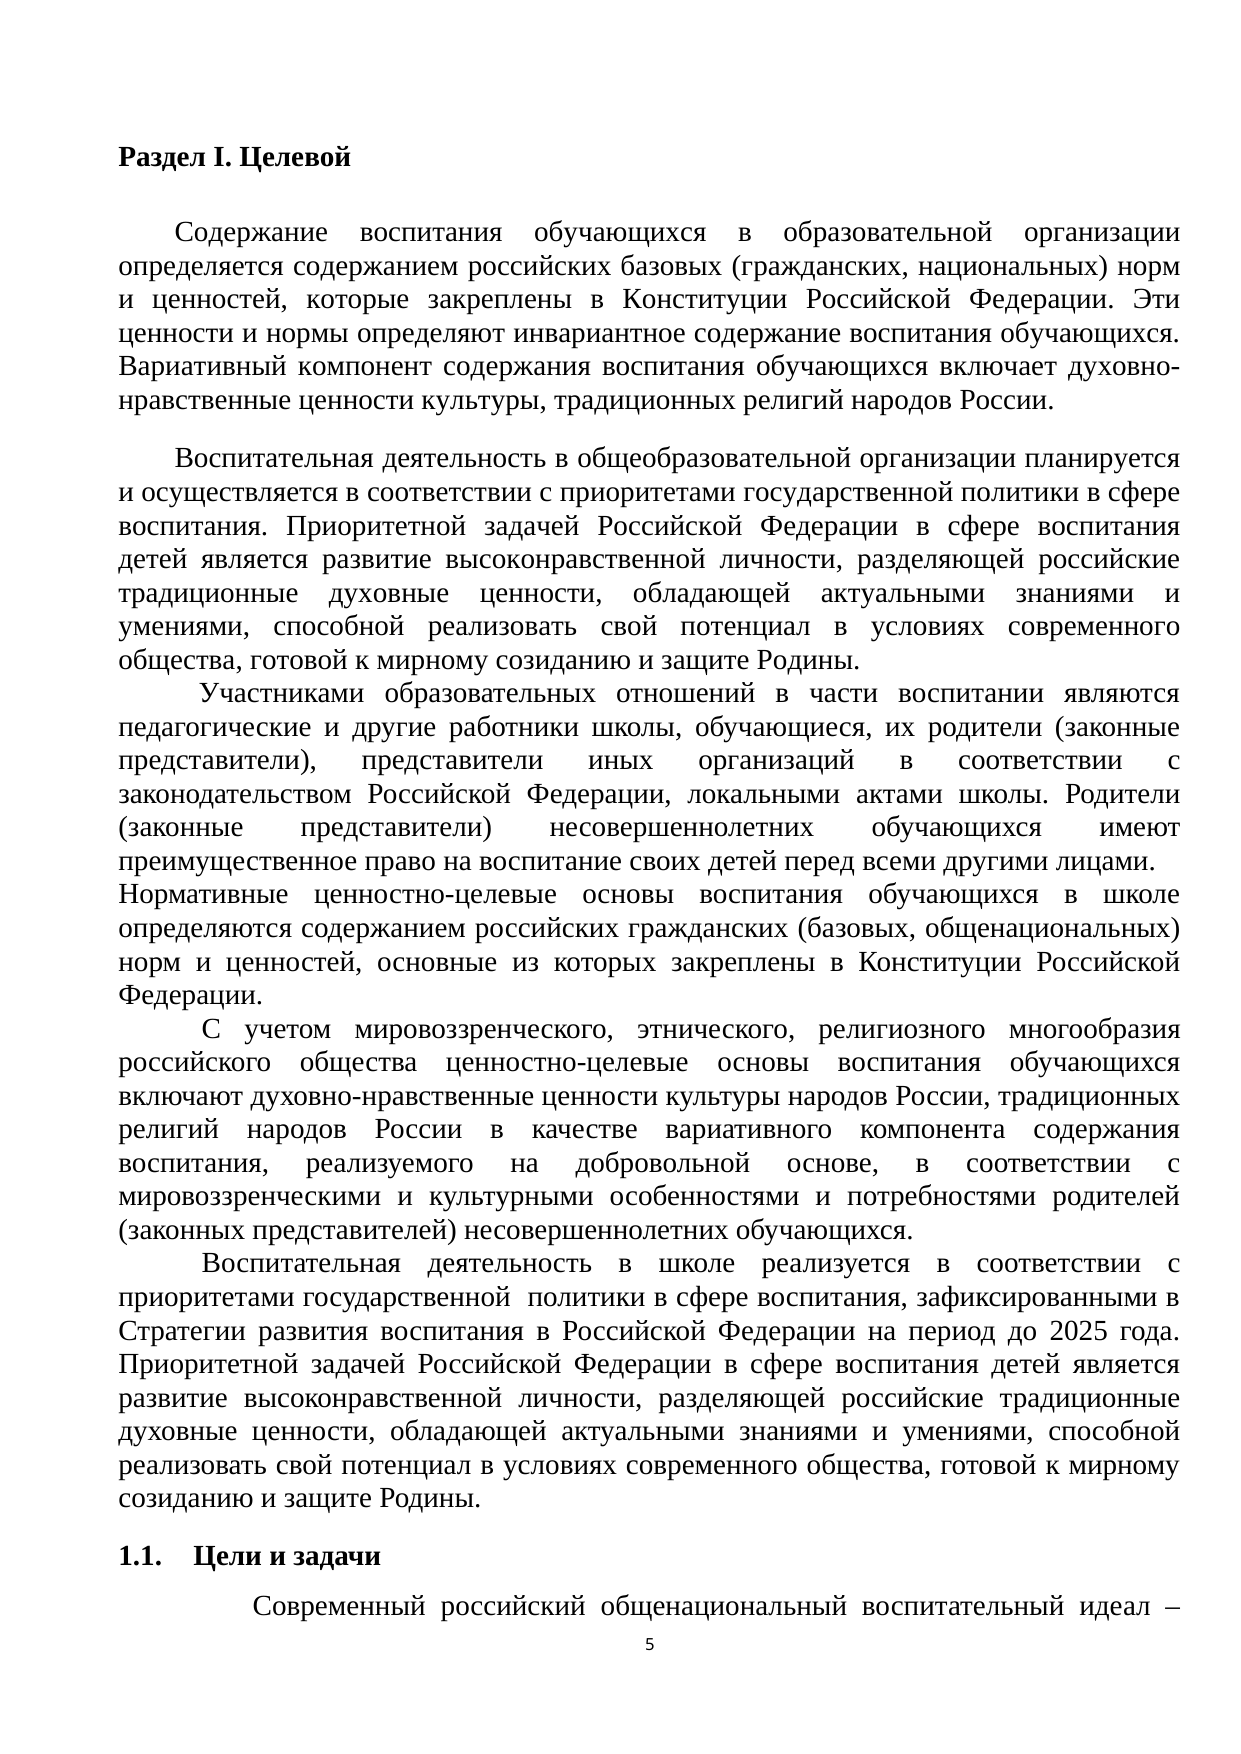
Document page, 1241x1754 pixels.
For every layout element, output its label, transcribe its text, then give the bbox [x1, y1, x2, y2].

text Нормативные ценностно-целевые основы воспитания обучающихся в школе определяются содержанием российских гражданских (базовых, общенациональных) норм и ценностей, основные из которых закреплены в Конституции Российской Федерации. [118, 877, 1181, 1011]
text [118, 1588, 1181, 1622]
text Участниками образовательных отношений в части воспитании являются педагогические и другие работники школы, обучающиеся, их родители (законные представители), представители иных организаций в соответствии с законодательством Российской Федерации, локальными актами школы. Родители (законные представители) несовершеннолетних обучающихся имеют преимущественное право на воспитание своих детей перед всеми другими лицами. [118, 675, 1181, 877]
text Воспитательная деятельность в школе реализуется в соответствии с приоритетами государственной политики в сфере воспитания, зафиксированными в Стратегии развития воспитания в Российской Федерации на период до 2025 года. Приоритетной задачей Российской Федерации в сфере воспитания детей является развитие высоконравственной личности, разделяющей российские традиционные духовные ценности, обладающей актуальными знаниями и умениями, способной реализовать свой потенциал в условиях современного общества, готовой к мирному созиданию и защите Родины. [118, 1246, 1181, 1514]
list Цели и задачи [118, 1538, 1181, 1571]
text С учетом мировоззренческого, этнического, религиозного многообразия российского общества ценностно-целевые основы воспитания обучающихся включают духовно-нравственные ценности культуры народов России, традиционных религий народов России в качестве вариативного компонента содержания воспитания, реализуемого на добровольной основе, в соответствии с мировоззренческими и культурными особенностями и потребностями родителей (законных представителей) несовершеннолетних обучающихся. [118, 1011, 1181, 1246]
text Содержание воспитания обучающихся в образовательной организации определяется содержанием российских базовых (гражданских, национальных) норм и ценностей, которые закреплены в Конституции Российской Федерации. Эти ценности и нормы определяют инвариантное содержание воспитания обучающихся. Вариативный компонент содержания воспитания обучающихся включает духовно-нравственные ценности культуры, традиционных религий народов России. [118, 214, 1181, 416]
text Раздел I. Целевой [118, 139, 1181, 172]
text Воспитательная деятельность в общеобразовательной организации планируется и осуществляется в соответствии с приоритетами государственной политики в сфере воспитания. Приоритетной задачей Российской Федерации в сфере воспитания детей является развитие высоконравственной личности, разделяющей российские традиционные духовные ценности, обладающей актуальными знаниями и умениями, способной реализовать свой потенциал в условиях современного общества, готовой к мирному созиданию и защите Родины. [118, 441, 1181, 675]
